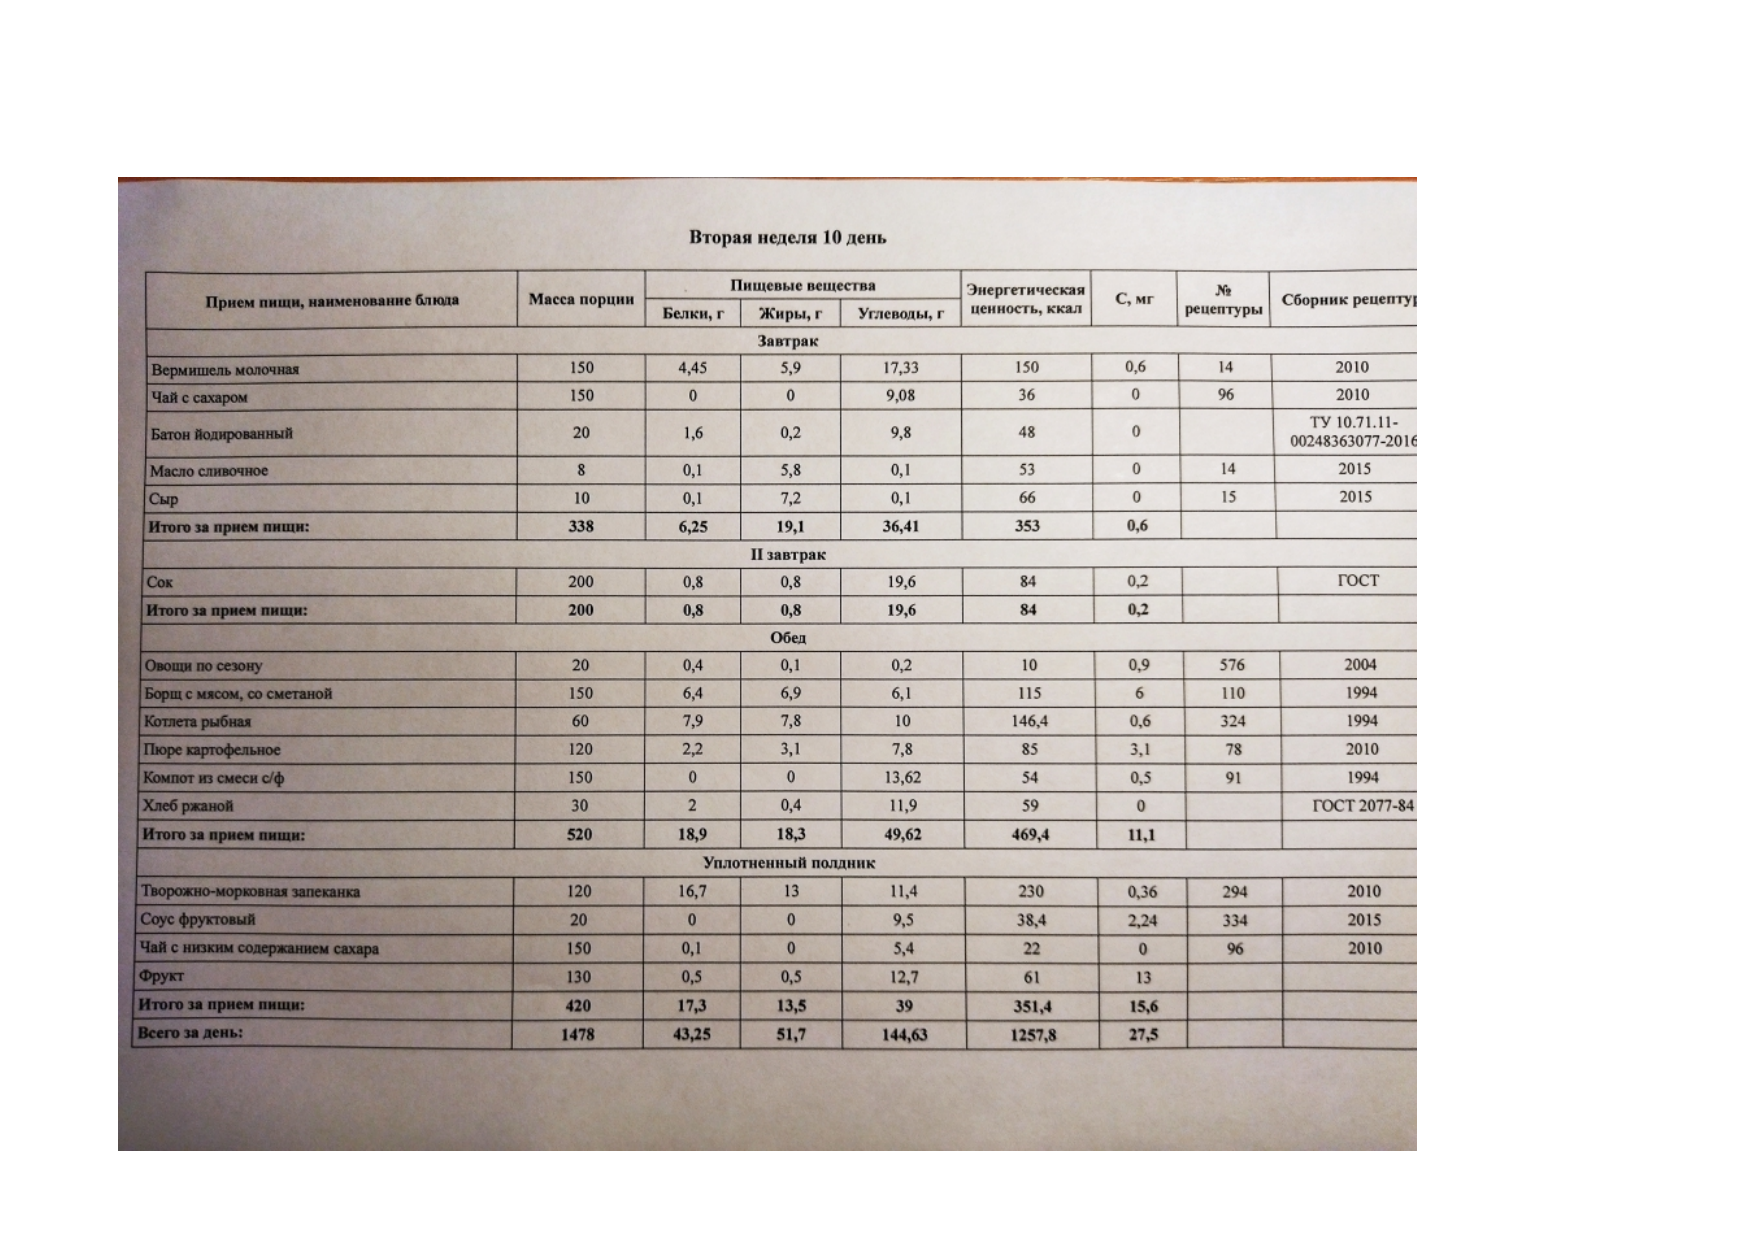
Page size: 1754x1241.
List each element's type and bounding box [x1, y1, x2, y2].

picture [118, 177, 1417, 1151]
